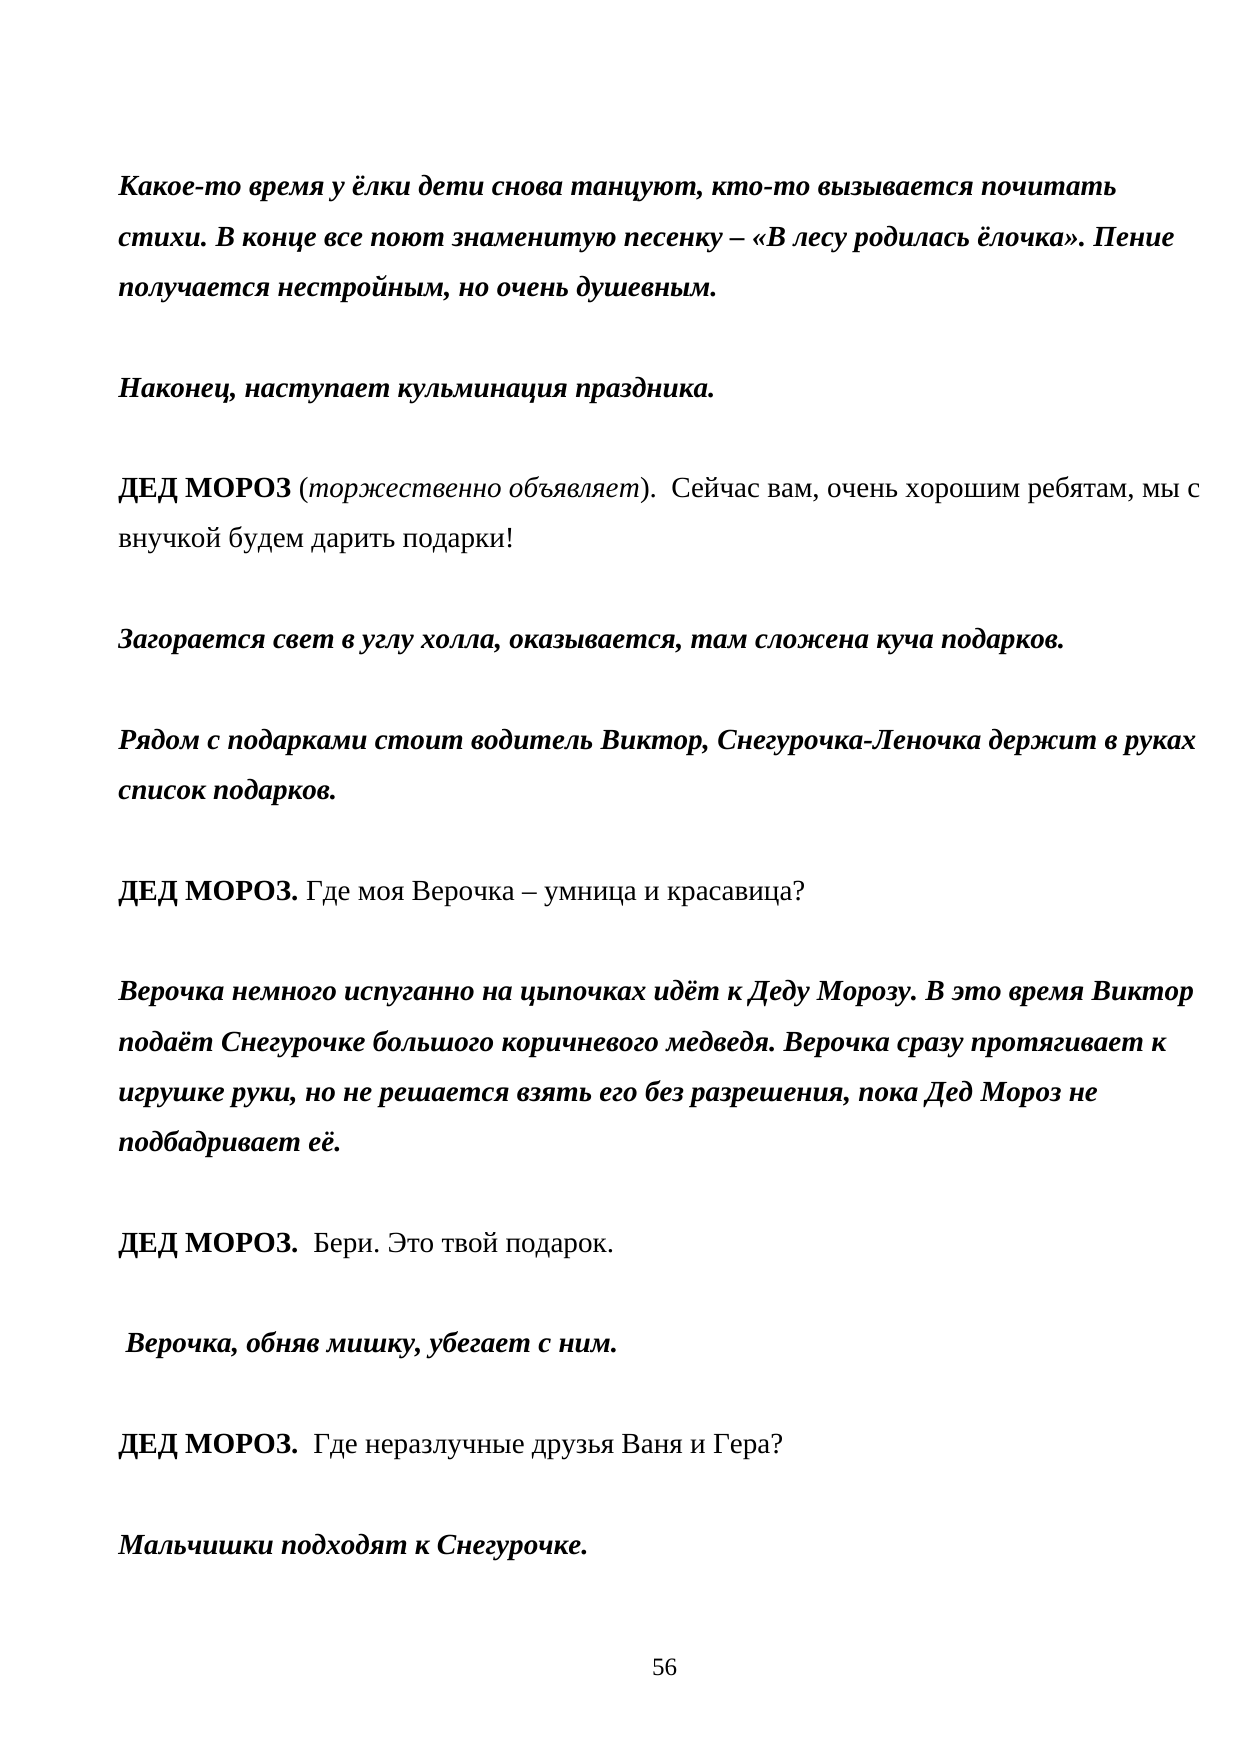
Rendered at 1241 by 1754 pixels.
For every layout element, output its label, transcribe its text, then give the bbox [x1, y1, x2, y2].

text ДЕД МОРОЗ (торжественно объявляет). Сейчас вам, очень хорошим ребятам, мы с внучкой будем дарить подарки! [118, 470, 1211, 554]
text Рядом с подарками стоит водитель Виктор, Снегурочка-Леночка держит в руках список подарков. [118, 722, 1211, 806]
text Какое-то время у ёлки дети снова танцуют, кто-то вызывается почитать стихи. В конце все поют знаменитую песенку – «В лесу родилась ёлочка». Пение получается нестройным, но очень душевным. [118, 168, 1211, 303]
text Наконец, наступает кульминация праздника. [118, 370, 1211, 403]
text ДЕД МОРОЗ. Где моя Верочка – умница и красавица? [118, 873, 1211, 906]
text Верочка, обняв мишку, убегает с ним. [118, 1326, 1211, 1359]
text ДЕД МОРОЗ. Бери. Это твой подарок. [118, 1225, 1211, 1258]
text Верочка немного испуганно на цыпочках идёт к Деду Морозу. В это время Виктор подаёт Снегурочке большого коричневого медведя. Верочка сразу протягивает к игрушке руки, но не решается взять его без разрешения, пока Дед Мороз не подбадривает её. [118, 973, 1211, 1158]
text ДЕД МОРОЗ. Где неразлучные друзья Ваня и Гера? [118, 1426, 1211, 1460]
text Мальчишки подходят к Снегурочке. [118, 1527, 1211, 1560]
text Загорается свет в углу холла, оказывается, там сложена куча подарков. [118, 621, 1211, 655]
